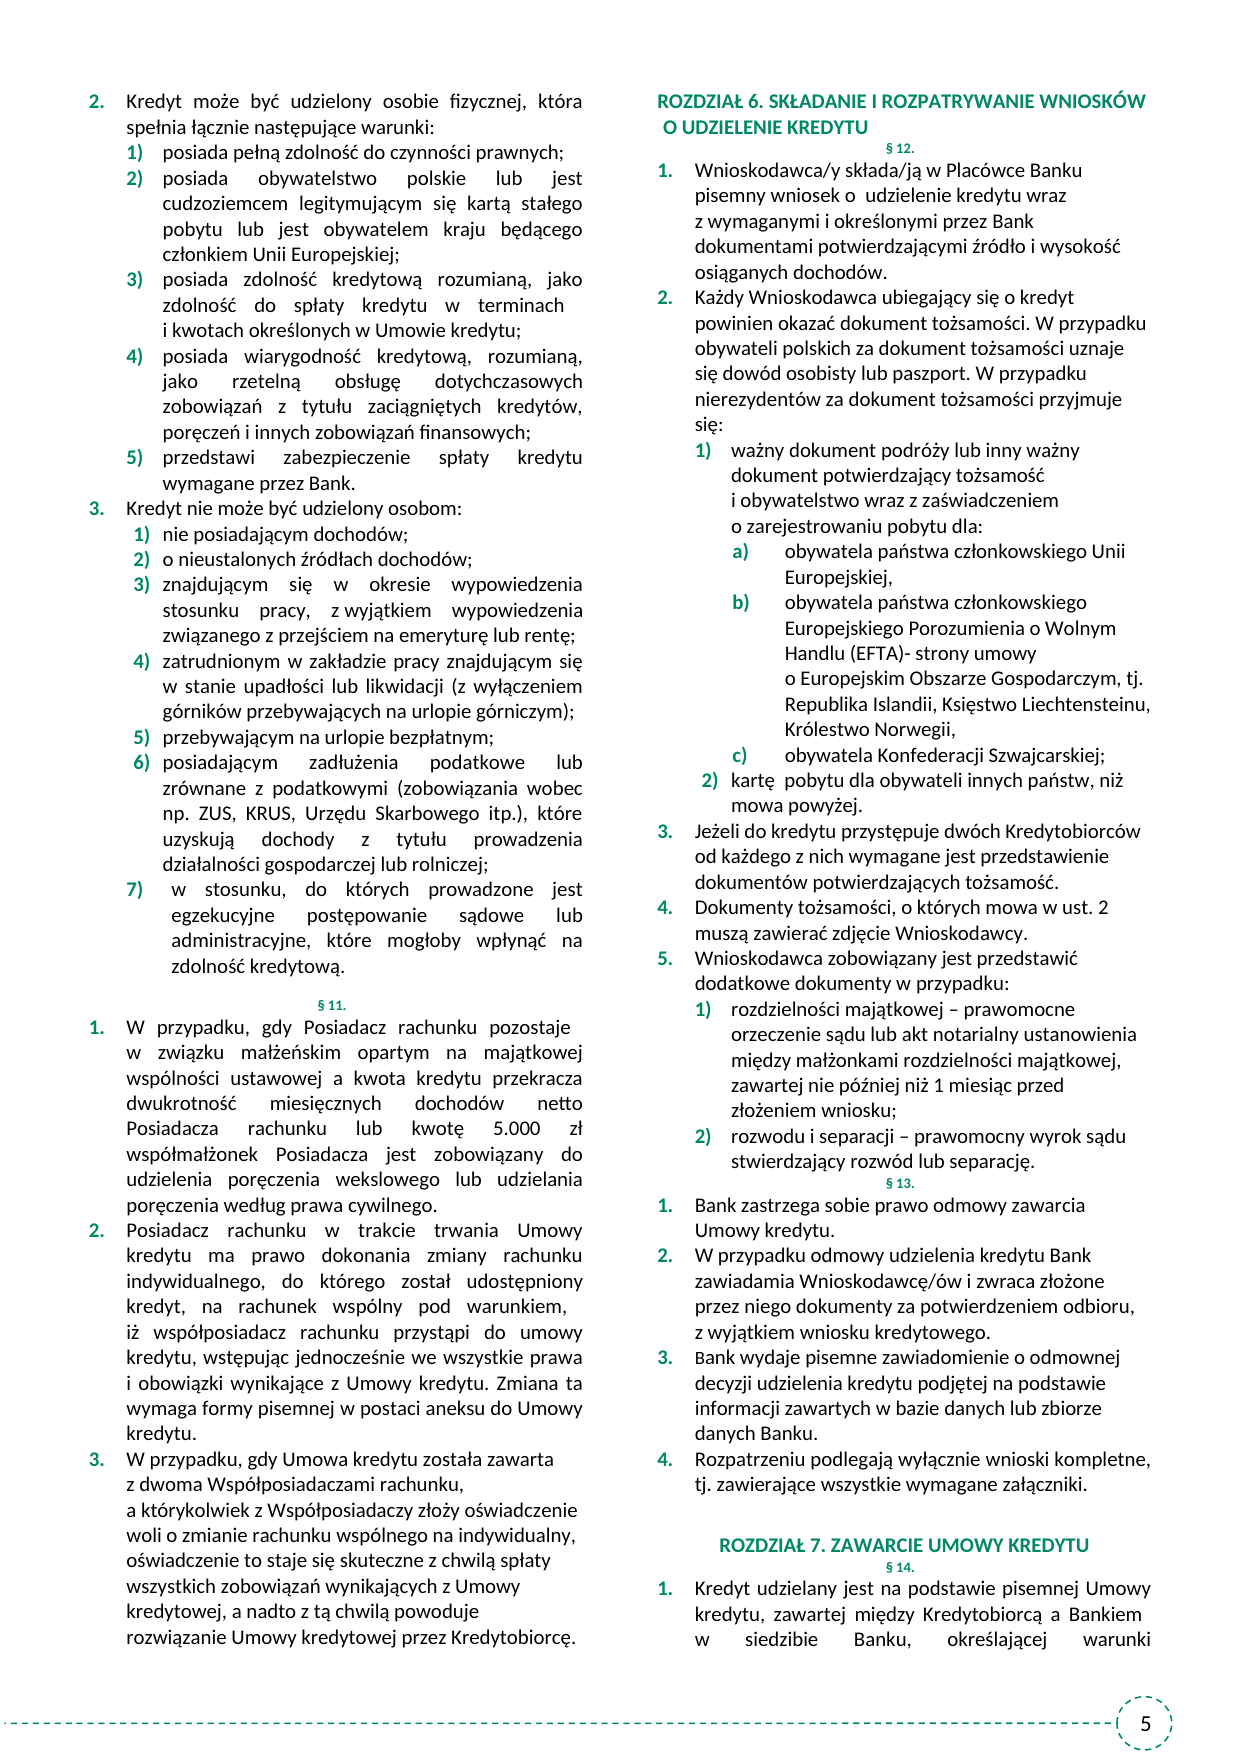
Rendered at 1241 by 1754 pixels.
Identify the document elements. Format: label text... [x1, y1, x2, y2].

list o nieustalonych źródłach dochodów; [133, 546, 583, 572]
list obywatela Konfederacji Szwajcarskiej; [732, 742, 1152, 767]
list zatrudnionym w zakładzie pracy znajdującym się w stanie upadłości lub likwidacji (z wyłączeniem górników przebywających na urlopie górniczym); [133, 648, 583, 724]
list nie posiadającym dochodów; [133, 521, 583, 546]
list posiada obywatelstwo polskie lub jest cudzoziemcem legitymującym się kartą stałego pobytu lub jest obywatelem kraju będącego członkiem Unii Europejskiej; [126, 165, 583, 267]
list kartę pobytu dla obywateli innych państw, niż mowa powyżej. [701, 767, 1152, 818]
list znajdującym się w okresie wypowiedzenia stosunku pracy, z wyjątkiem wypowiedzenia związanego z przejściem na emeryturę lub rentę; [133, 572, 583, 648]
list W przypadku odmowy udzielenia kredytu Bank zawiadamia Wnioskodawcę/ów i zwraca złożone przez niego dokumenty za potwierdzeniem odbioru, z wyjątkiem wniosku kredytowego. [657, 1243, 1152, 1344]
list w stosunku, do których prowadzone jest egzekucyjne postępowanie sądowe lub administracyjne, które mogłoby wpłynąć na zdolność kredytową. [126, 877, 583, 978]
list Wnioskodawca/y składa/ją w Placówce Banku pisemny wniosek o udzielenie kredytu wraz z wymaganymi i określonymi przez Bank dokumentami potwierdzającymi źródło i wysokość osiąganych dochodów. [657, 157, 1152, 284]
list rozdzielności majątkowej – prawomocne orzeczenie sądu lub akt notarialny ustanowienia między małżonkami rozdzielności majątkowej, zawartej nie później niż 1 miesiąc przed złożeniem wniosku; [694, 996, 1152, 1123]
list Kredyt nie może być udzielony osobom: [89, 495, 583, 521]
list Każdy Wnioskodawca ubiegający się o kredyt powinien okazać dokument tożsamości. W przypadku obywateli polskich za dokument tożsamości uznaje się dowód osobisty lub paszport. W przypadku nierezydentów za dokument tożsamości przyjmuje się: [657, 284, 1152, 437]
list obywatela państwa członkowskiego Europejskiego Porozumienia o Wolnym Handlu (EFTA)- strony umowy o Europejskim Obszarze Gospodarczym, tj. Republika Islandii, Księstwo Liechtensteinu, Królestwo Norwegii, [732, 589, 1152, 742]
list Bank zastrzega sobie prawo odmowy zawarcia Umowy kredytu. [657, 1192, 1152, 1243]
list przebywającym na urlopie bezpłatnym; [133, 724, 583, 749]
list W przypadku, gdy Posiadacz rachunku pozostaje w związku małżeńskim opartym na majątkowej wspólności ustawowej a kwota kredytu przekracza dwukrotność miesięcznych dochodów netto Posiadacza rachunku lub kwotę 5.000 zł współmałżonek Posiadacza jest zobowiązany do udzielenia poręczenia wekslowego lub udzielania poręczenia według prawa cywilnego. [89, 1014, 583, 1217]
list obywatela państwa członkowskiego Unii Europejskiej, [732, 538, 1152, 589]
list rozwodu i separacji – prawomocny wyrok sądu stwierdzający rozwód lub separację. [694, 1123, 1152, 1174]
list posiadającym zadłużenia podatkowe lub zrównane z podatkowymi (zobowiązania wobec np. ZUS, KRUS, Urzędu Skarbowego itp.), które uzyskują dochody z tytułu prowadzenia działalności gospodarczej lub rolniczej; [133, 749, 583, 877]
list Wnioskodawca zobowiązany jest przedstawić dodatkowe dokumenty w przypadku: [657, 945, 1152, 996]
list SKŁADANIE I ROZPATRYWANIE WNIOSKÓW O UDZIELENIE KREDYTU [657, 89, 1152, 139]
list Kredyt może być udzielony osobie fizycznej, która spełnia łącznie następujące warunki: [89, 89, 583, 139]
list posiada pełną zdolność do czynności prawnych; [126, 139, 583, 165]
list Dokumenty tożsamości, o których mowa w ust. 2 muszą zawierać zdjęcie Wnioskodawcy. [657, 894, 1152, 945]
list posiada zdolność kredytową rozumianą, jako zdolność do spłaty kredytu w terminach i kwotach określonych w Umowie kredytu; [126, 267, 583, 343]
list ZAWARCIE UMOWY KREDYTU [657, 1532, 1152, 1558]
list posiada wiarygodność kredytową, rozumianą, jako rzetelną obsługę dotychczasowych zobowiązań z tytułu zaciągniętych kredytów, poręczeń i innych zobowiązań finansowych; [126, 343, 583, 444]
list ważny dokument podróży lub inny ważny dokument potwierdzający tożsamość i obywatelstwo wraz z zaświadczeniem o zarejestrowaniu pobytu dla: [694, 437, 1152, 538]
list Posiadacz rachunku w trakcie trwania Umowy kredytu ma prawo dokonania zmiany rachunku indywidualnego, do którego został udostępniony kredyt, na rachunek wspólny pod warunkiem, iż współposiadacz rachunku przystąpi do umowy kredytu, wstępując jednocześnie we wszystkie prawa i obowiązki wynikające z Umowy kredytu. Zmiana ta wymaga formy pisemnej w postaci aneksu do Umowy kredytu. [89, 1217, 583, 1446]
list Bank wydaje pisemne zawiadomienie o odmownej decyzji udzielenia kredytu podjętej na podstawie informacji zawartych w bazie danych lub zbiorze danych Banku. [657, 1344, 1152, 1446]
list W przypadku, gdy Umowa kredytu została zawarta z dwoma Współposiadaczami rachunku, a którykolwiek z Współposiadaczy złoży oświadczenie woli o zmianie rachunku wspólnego na indywidualny, oświadczenie to staje się skuteczne z chwilą spłaty wszystkich zobowiązań wynikających z Umowy kredytowej, a nadto z tą chwilą powoduje rozwiązanie Umowy kredytowej przez Kredytobiorcę. [89, 1446, 583, 1649]
list Rozpatrzeniu podlegają wyłącznie wnioski kompletne, tj. zawierające wszystkie wymagane załączniki. [657, 1446, 1152, 1497]
list Jeżeli do kredytu przystępuje dwóch Kredytobiorców od każdego z nich wymagane jest przedstawienie dokumentów potwierdzających tożsamość. [657, 818, 1152, 894]
list przedstawi zabezpieczenie spłaty kredytu wymagane przez Bank. [126, 444, 583, 495]
